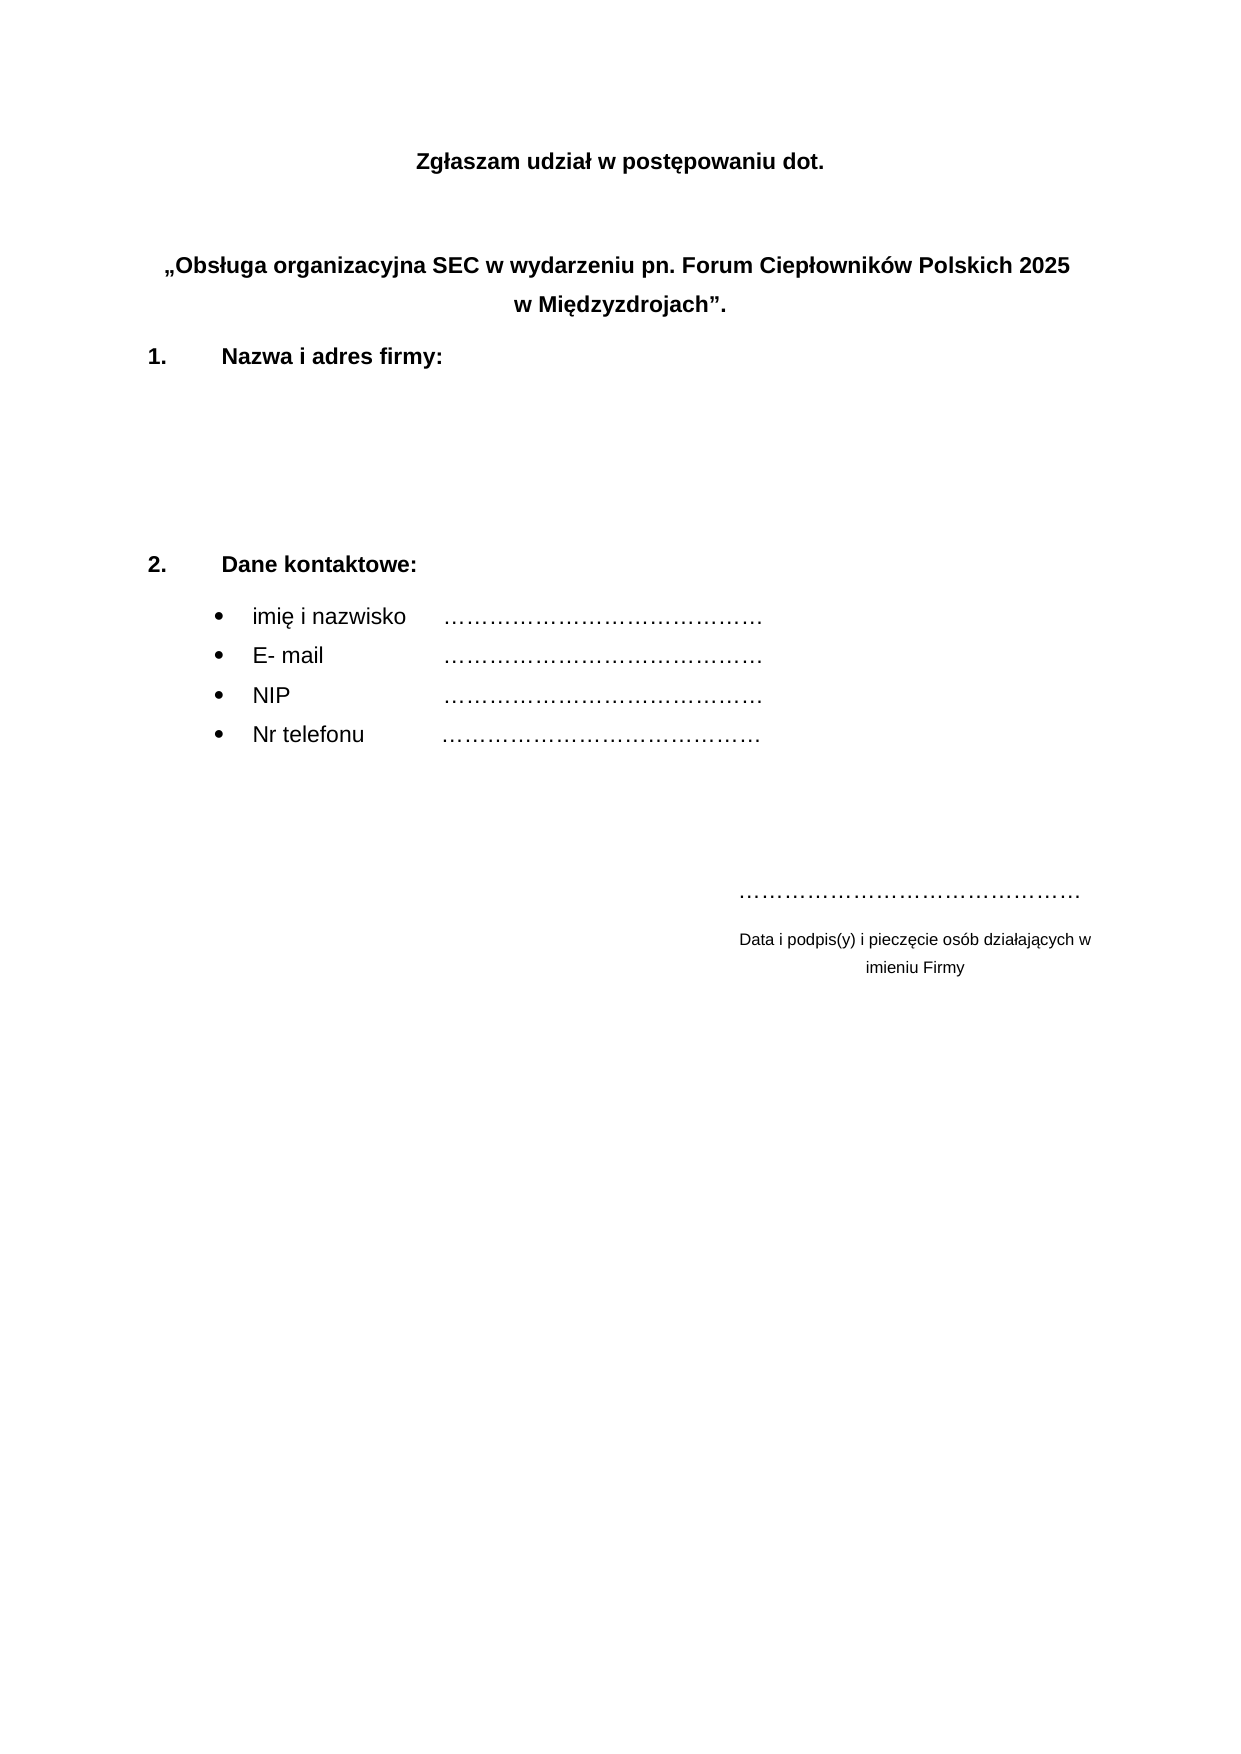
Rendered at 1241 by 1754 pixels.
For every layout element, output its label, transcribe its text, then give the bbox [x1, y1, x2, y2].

list NIP …………………………………… [215, 682, 1093, 708]
text Zgłaszam udział w postępowaniu dot. [148, 148, 1093, 174]
text 1. Nazwa i adres firmy: [148, 343, 1093, 369]
text 2. Dane kontaktowe: [148, 551, 1093, 577]
text Data i podpis(y) i pieczęcie osób działających w imieniu Firmy [738, 929, 1093, 977]
text „Obsługa organizacyjna SEC w wydarzeniu pn. Forum Ciepłowników Polskich 2025 w Międzyzdrojach”. [148, 252, 1093, 317]
text ……………………………………… [148, 877, 1093, 904]
list Nr telefonu …………………………………… [215, 721, 1093, 748]
list E- mail …………………………………… [215, 642, 1093, 669]
list imię i nazwisko …………………………………… [215, 603, 1093, 629]
